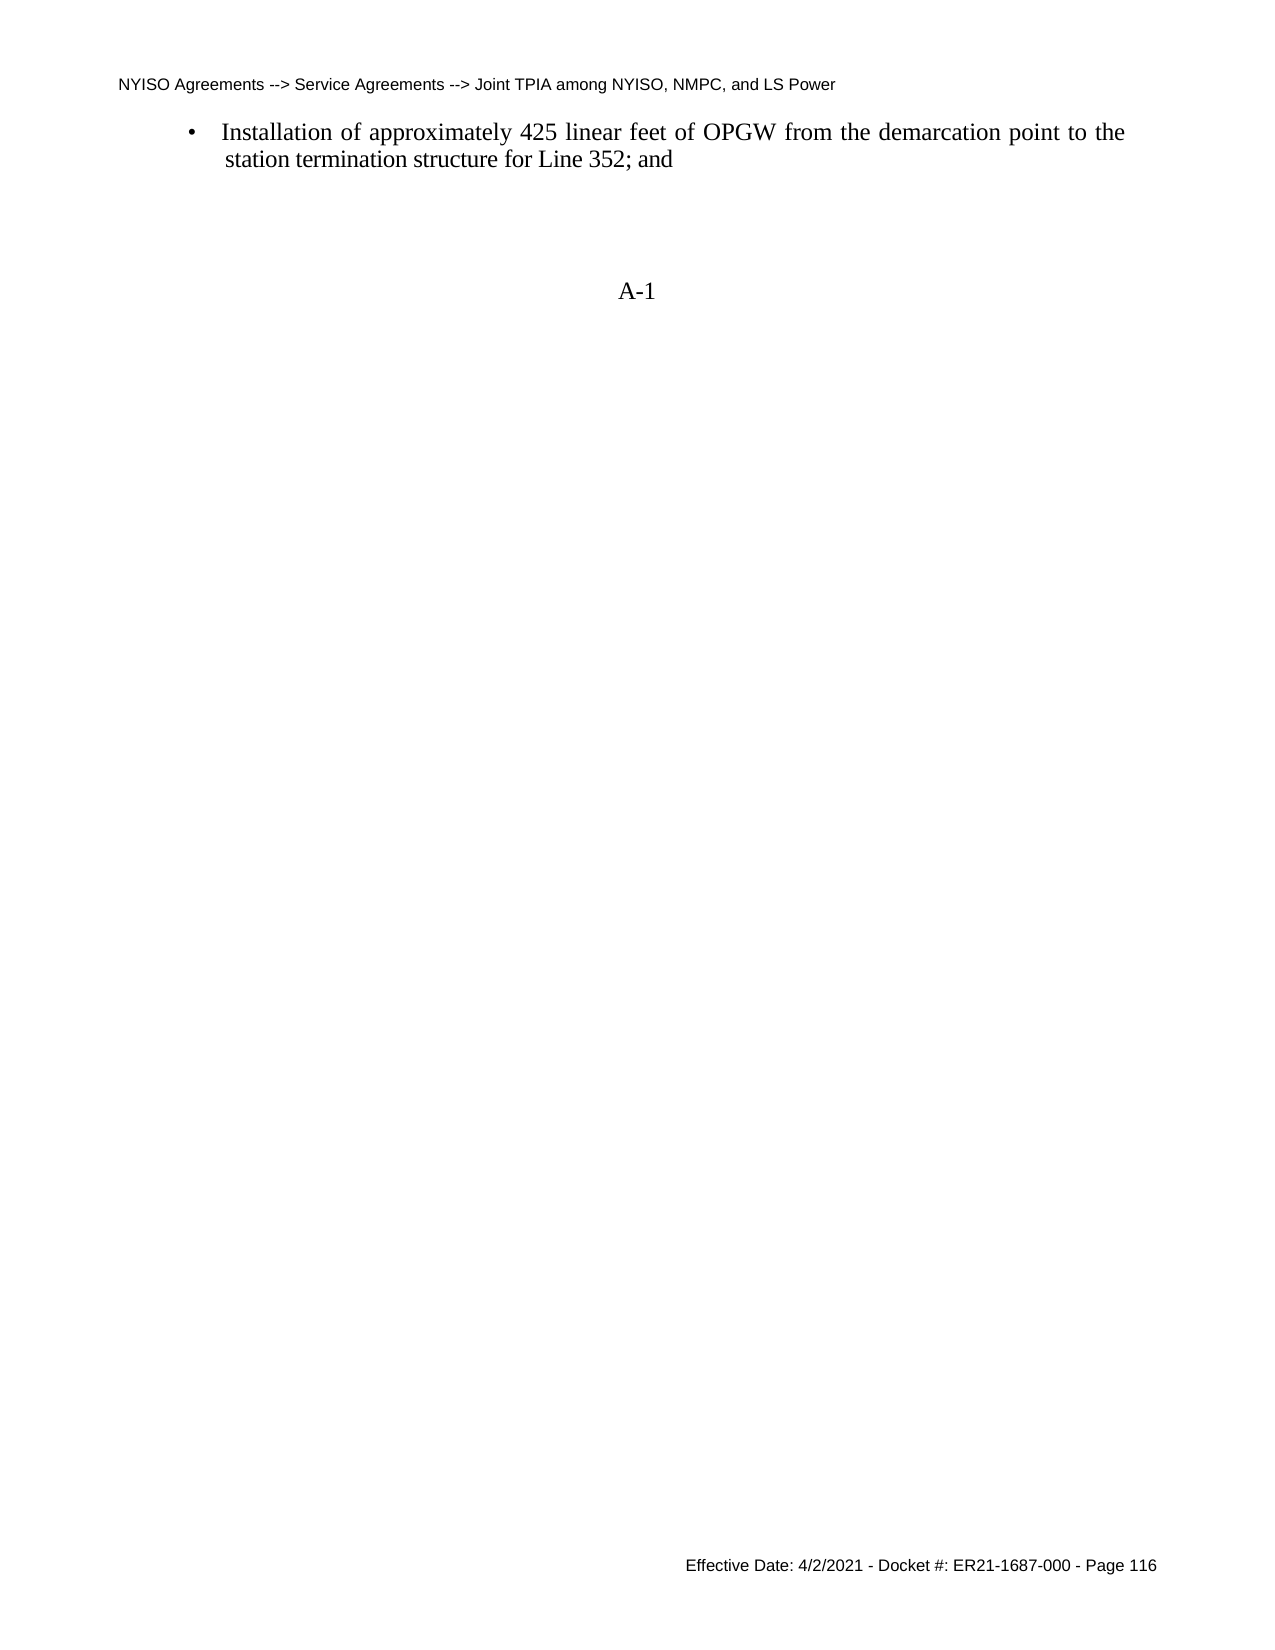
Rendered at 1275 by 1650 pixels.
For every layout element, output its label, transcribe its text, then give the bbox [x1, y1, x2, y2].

text • Installation of approximately 425 linear feet of OPGW from the demarcation point to the station termination structure for Line 352; and [187, 119, 1134, 173]
text A-1 [618, 276, 1275, 305]
